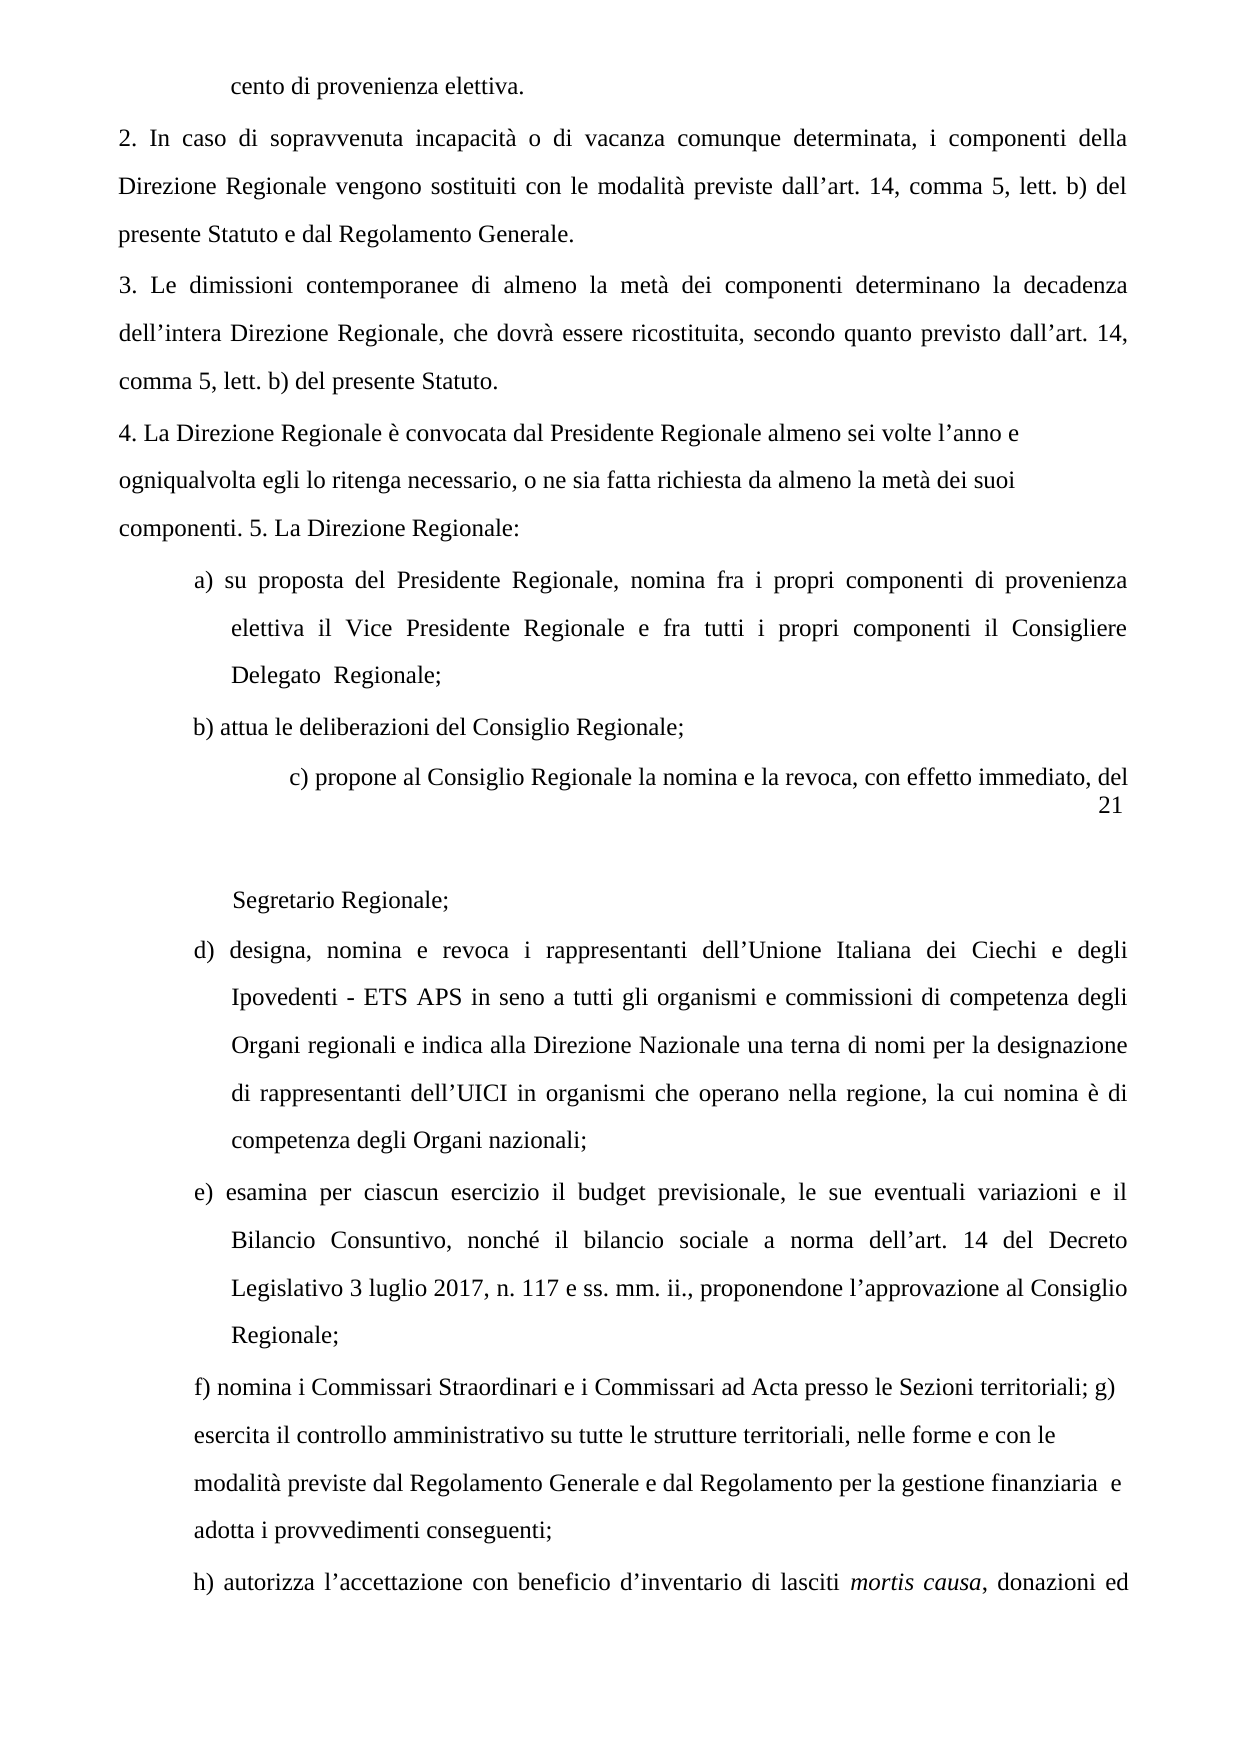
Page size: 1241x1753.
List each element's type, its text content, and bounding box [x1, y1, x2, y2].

text d) designa, nomina e revoca i rappresentanti dell’Unione Italiana dei Ciechi e degli Ipovedenti - ETS APS in seno a tutti gli organismi e commissioni di competenza degli Organi regionali e indica alla Direzione Nazionale una terna di nomi per la designazione di rappresentanti dell’UICI in organismi che operano nella regione, la cui nomina è di competenza degli Organi nazionali; [194, 935, 1129, 1154]
text f) nomina i Commissari Straordinari e i Commissari ad Acta presso le Sezioni territoriali; g) esercita il controllo amministrativo su tutte le strutture territoriali, nelle forme e con le modalità previste dal Regolamento Generale e dal Regolamento per la gestione finanziaria e adotta i provvedimenti conseguenti; [194, 1372, 1129, 1544]
text c) propone al Consiglio Regionale la nomina e la revoca, con effetto immediato, del [118, 762, 1128, 791]
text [194, 71, 1128, 100]
text Segretario Regionale; [232, 885, 1128, 914]
text e) esamina per ciascun esercizio il budget previsionale, le sue eventuali variazioni e il Bilancio Consuntivo, nonché il bilancio sociale a norma dell’art. 14 del Decreto Legislativo 3 luglio 2017, n. 117 e ss. mm. ii., proponendone l’approvazione al Consiglio Regionale; [194, 1177, 1128, 1349]
text a) su proposta del Presidente Regionale, nomina fra i propri componenti di provenienza elettiva il Vice Presidente Regionale e fra tutti i propri componenti il Consigliere Delegato Regionale; [194, 565, 1128, 689]
text b) attua le deliberazioni del Consiglio Regionale; [193, 712, 1128, 741]
text 4. La Direzione Regionale è convocata dal Presidente Regionale almeno sei volte l’anno e ogniqualvolta egli lo ritenga necessario, o ne sia fatta richiesta da almeno la metà dei suoi componenti. 5. La Direzione Regionale: [118, 418, 1128, 542]
text 2. In caso di sopravvenuta incapacità o di vacanza comunque determinata, i componenti della Direzione Regionale vengono sostituiti con le modalità previste dall’art. 14, comma 5, lett. b) del presente Statuto e dal Regolamento Generale. [118, 123, 1128, 247]
text 21 [118, 791, 1123, 819]
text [193, 1567, 1129, 1596]
text 3. Le dimissioni contemporanee di almeno la metà dei componenti determinano la decadenza dell’intera Direzione Regionale, che dovrà essere ricostituita, secondo quanto previsto dall’art. 14, comma 5, lett. b) del presente Statuto. [119, 271, 1129, 395]
